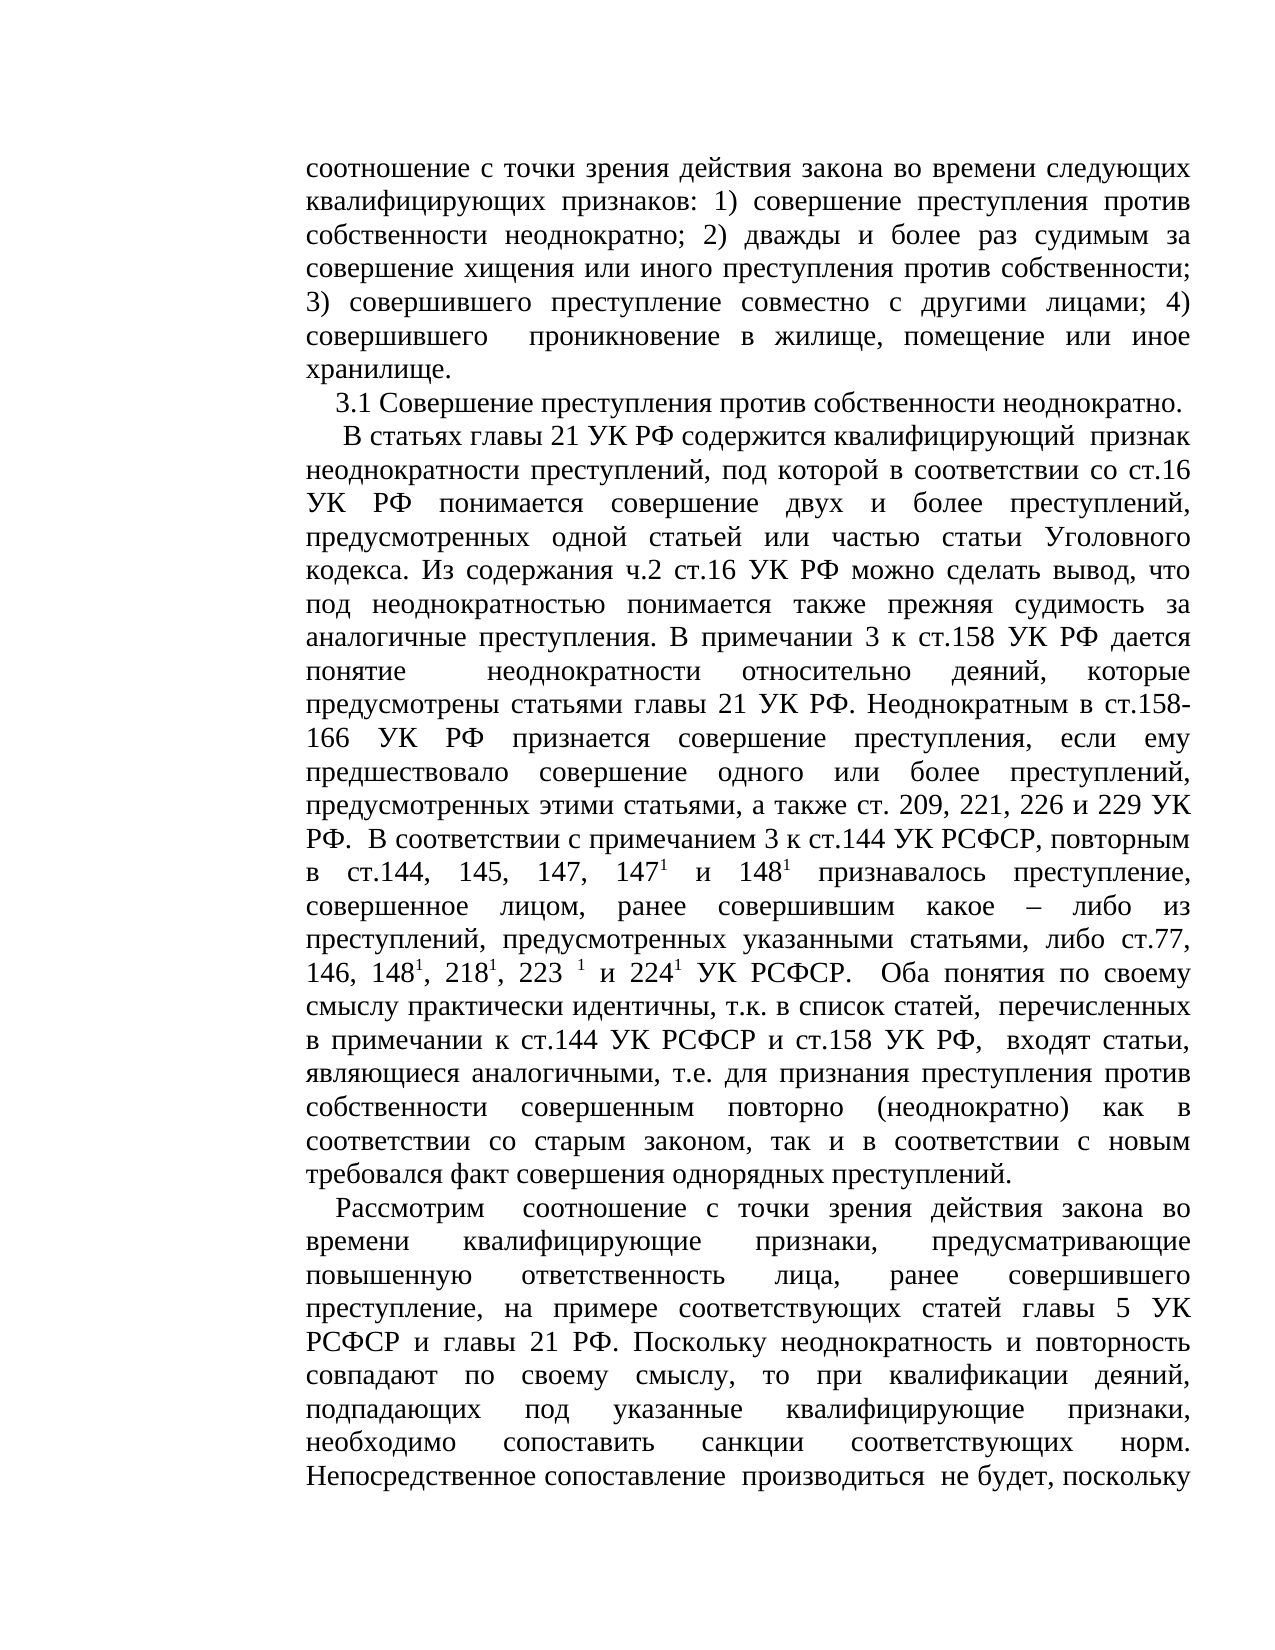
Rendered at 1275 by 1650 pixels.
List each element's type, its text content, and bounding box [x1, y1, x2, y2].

text В статьях главы 21 УК РФ содержится квалифицирующий признак неоднократности преступлений, под которой в соответствии со ст.16 УК РФ понимается совершение двух и более преступлений, предусмотренных одной статьей или частью статьи Уголовного кодекса. Из содержания ч.2 ст.16 УК РФ можно сделать вывод, что под неоднократностью понимается также прежняя судимость за аналогичные преступления. В примечании 3 к ст.158 УК РФ дается понятие неоднократности относительно деяний, которые предусмотрены статьями главы 21 УК РФ. Неоднократным в ст.158-166 УК РФ признается совершение преступления, если ему предшествовало совершение одного или более преступлений, предусмотренных этими статьями, а также ст. 209, 221, 226 и 229 УК РФ. В соответствии с примечанием 3 к ст.144 УК РСФСР, повторным в ст.144, 145, 147, 1471 и 1481 признавалось преступление, совершенное лицом, ранее совершившим какое – либо из преступлений, предусмотренных указанными статьями, либо ст.77, 146, 1481, 2181, 223 1 и 2241 УК РСФСР. Оба понятия по своему смыслу практически идентичны, т.к. в список статей, перечисленных в примечании к ст.144 УК РСФСР и ст.158 УК РФ, входят статьи, являющиеся аналогичными, т.е. для признания преступления против собственности совершенным повторно (неоднократно) как в соответствии со старым законом, так и в соответствии с новым требовался факт совершения однорядных преступлений. [306, 418, 1192, 1190]
text 3.1 Совершение преступления против собственности неоднократно. [306, 385, 1192, 418]
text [306, 150, 1192, 385]
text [306, 1190, 1192, 1492]
